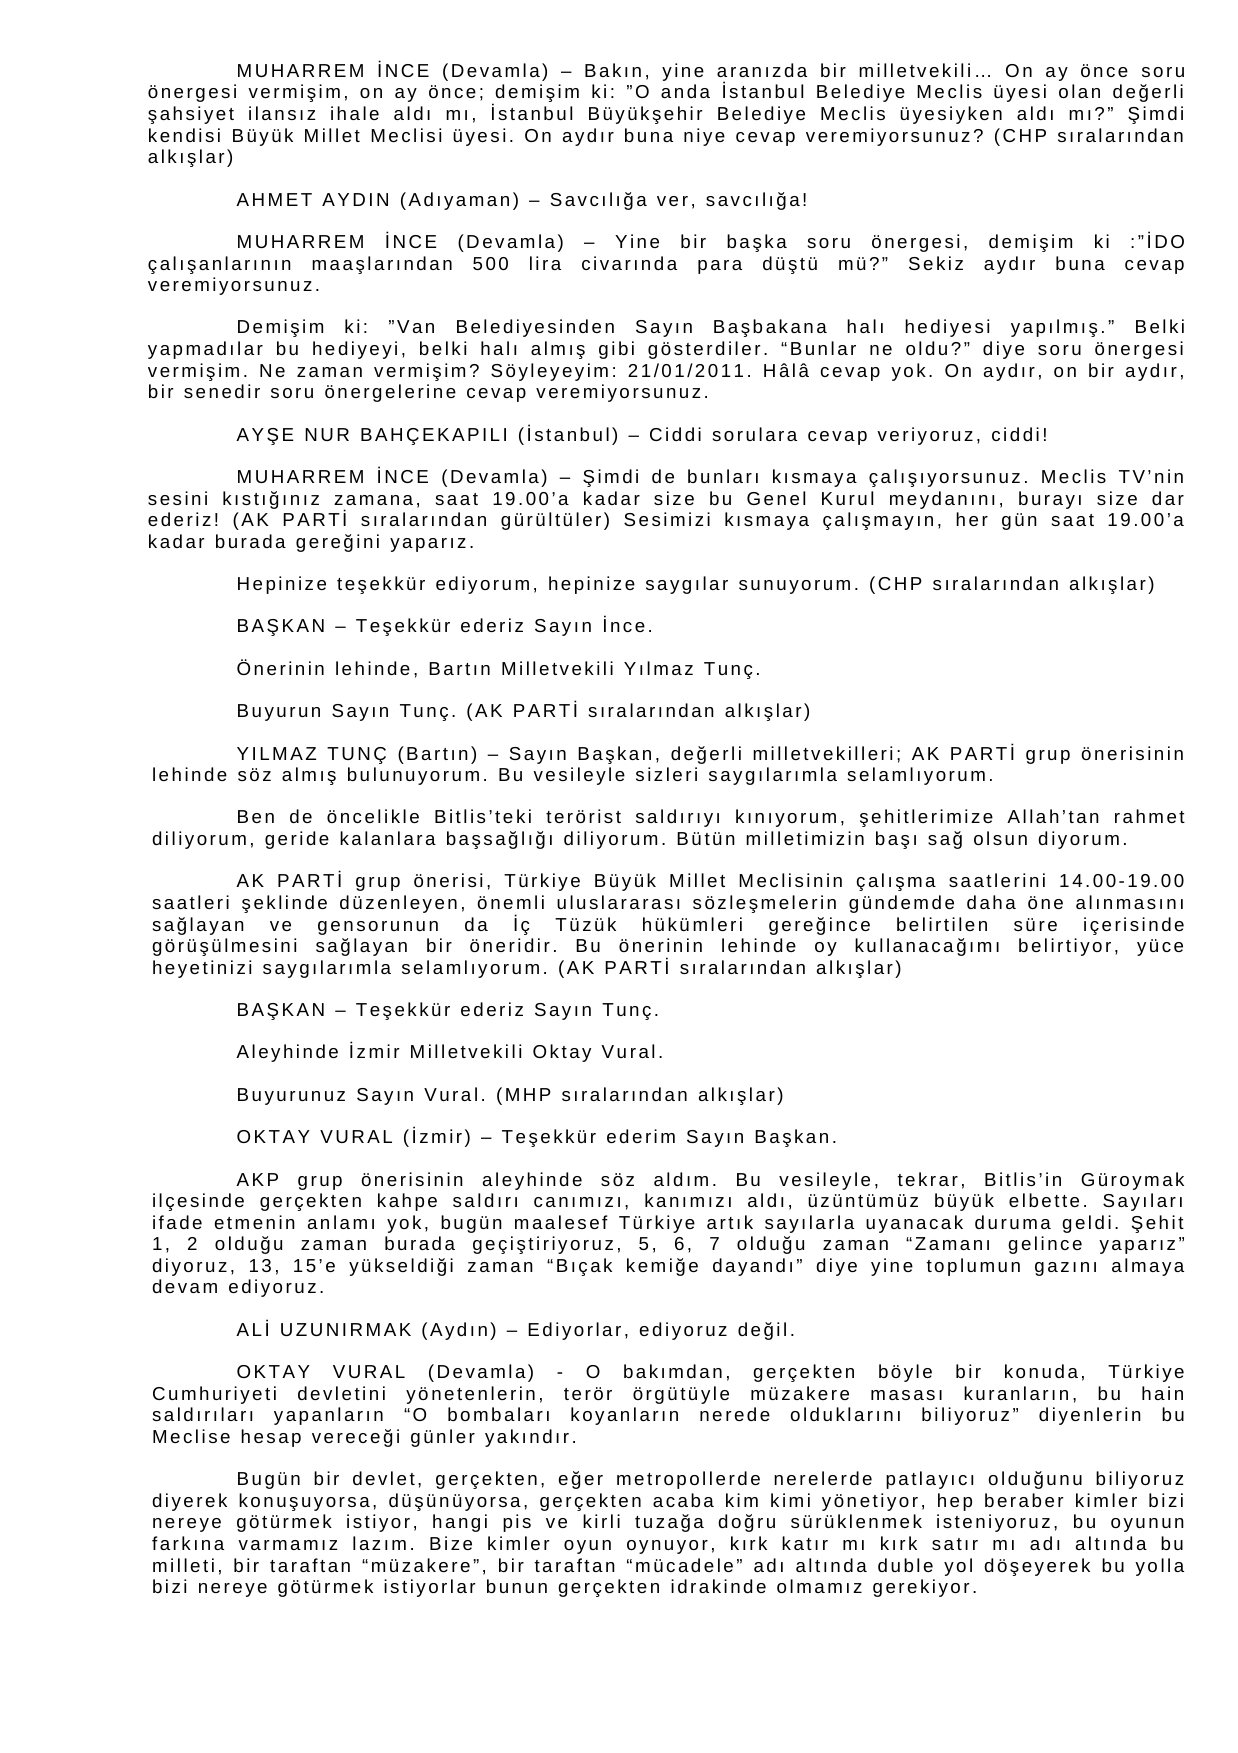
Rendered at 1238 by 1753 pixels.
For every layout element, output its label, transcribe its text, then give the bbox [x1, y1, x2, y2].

text OKTAY VURAL (İzmir) – Teşekkür ederim Sayın Başkan. [152, 1126, 1186, 1148]
text MUHARREM İNCE (Devamla) – Yine bir başka soru önergesi, demişim ki :”İDO çalışanlarının maaşlarından 500 lira civarında para düştü mü?” Sekiz aydır buna cevap veremiyorsunuz. [148, 231, 1186, 295]
text YILMAZ TUNÇ (Bartın) – Sayın Başkan, değerli milletvekilleri; AK PARTİ grup önerisinin lehinde söz almış bulunuyorum. Bu vesileyle sizleri saygılarımla selamlıyorum. [152, 742, 1186, 786]
text Hepinize teşekkür ediyorum, hepinize saygılar sunuyorum. (CHP sıralarından alkışlar) [148, 573, 1186, 594]
text Demişim ki: ”Van Belediyesinden Sayın Başbakana halı hediyesi yapılmış.” Belki yapmadılar bu hediyeyi, belki halı almış gibi gösterdiler. “Bunlar ne oldu?” diye soru önergesi vermişim. Ne zaman vermişim? Söyleyeyim: 21/01/2011. Hâlâ cevap yok. On aydır, on bir aydır, bir senedir soru önergelerine cevap veremiyorsunuz. [148, 316, 1186, 402]
text Buyurun Sayın Tunç. (AK PARTİ sıralarından alkışlar) [152, 700, 1186, 722]
text AK PARTİ grup önerisi, Türkiye Büyük Millet Meclisinin çalışma saatlerini 14.00-19.00 saatleri şeklinde düzenleyen, önemli uluslararası sözleşmelerin gündemde daha öne alınmasını sağlayan ve gensorunun da İç Tüzük hükümleri gereğince belirtilen süre içerisinde görüşülmesini sağlayan bir öneridir. Bu önerinin lehinde oy kullanacağımı belirtiyor, yüce heyetinizi saygılarımla selamlıyorum. (AK PARTİ sıralarından alkışlar) [152, 870, 1186, 978]
text Bugün bir devlet, gerçekten, eğer metropollerde nerelerde patlayıcı olduğunu biliyoruz diyerek konuşuyorsa, düşünüyorsa, gerçekten acaba kim kimi yönetiyor, hep beraber kimler bizi nereye götürmek istiyor, hangi pis ve kirli tuzağa doğru sürüklenmek isteniyoruz, bu oyunun farkına varmamız lazım. Bize kimler oyun oynuyor, kırk katır mı kırk satır mı adı altında bu milleti, bir taraftan “müzakere”, bir taraftan “mücadele” adı altında duble yol döşeyerek bu yolla bizi nereye götürmek istiyorlar bunun gerçekten idrakinde olmamız gerekiyor. [152, 1468, 1186, 1598]
text BAŞKAN – Teşekkür ederiz Sayın Tunç. [152, 999, 1186, 1021]
text AYŞE NUR BAHÇEKAPILI (İstanbul) – Ciddi sorulara cevap veriyoruz, ciddi! [148, 423, 1186, 445]
text MUHARREM İNCE (Devamla) – Şimdi de bunları kısmaya çalışıyorsunuz. Meclis TV’nin sesini kıstığınız zamana, saat 19.00’a kadar size bu Genel Kurul meydanını, burayı size dar ederiz! (AK PARTİ sıralarından gürültüler) Sesimizi kısmaya çalışmayın, her gün saat 19.00’a kadar burada gereğini yaparız. [148, 466, 1186, 552]
text Aleyhinde İzmir Milletvekili Oktay Vural. [152, 1041, 1186, 1063]
text Buyurunuz Sayın Vural. (MHP sıralarından alkışlar) [152, 1084, 1186, 1105]
text Ben de öncelikle Bitlis’teki terörist saldırıyı kınıyorum, şehitlerimize Allah’tan rahmet diliyorum, geride kalanlara başsağlığı diliyorum. Bütün milletimizin başı sağ olsun diyorum. [152, 806, 1186, 849]
text Önerinin lehinde, Bartın Milletvekili Yılmaz Tunç. [148, 658, 1186, 679]
text BAŞKAN – Teşekkür ederiz Sayın İnce. [148, 615, 1186, 637]
text MUHARREM İNCE (Devamla) – Bakın, yine aranızda bir milletvekili… On ay önce soru önergesi vermişim, on ay önce; demişim ki: ”O anda İstanbul Belediye Meclis üyesi olan değerli şahsiyet ilansız ihale aldı mı, İstanbul Büyükşehir Belediye Meclis üyesiyken aldı mı?” Şimdi kendisi Büyük Millet Meclisi üyesi. On aydır buna niye cevap veremiyorsunuz? (CHP sıralarından alkışlar) [148, 60, 1186, 167]
text AKP grup önerisinin aleyhinde söz aldım. Bu vesileyle, tekrar, Bitlis’in Güroymak ilçesinde gerçekten kahpe saldırı canımızı, kanımızı aldı, üzüntümüz büyük elbette. Sayıları ifade etmenin anlamı yok, bugün maalesef Türkiye artık sayılarla uyanacak duruma geldi. Şehit 1, 2 olduğu zaman burada geçiştiriyoruz, 5, 6, 7 olduğu zaman “Zamanı gelince yaparız” diyoruz, 13, 15’e yükseldiği zaman “Bıçak kemiğe dayandı” diye yine toplumun gazını almaya devam ediyoruz. [152, 1168, 1186, 1298]
text OKTAY VURAL (Devamla) - O bakımdan, gerçekten böyle bir konuda, Türkiye Cumhuriyeti devletini yönetenlerin, terör örgütüyle müzakere masası kuranların, bu hain saldırıları yapanların “O bombaları koyanların nerede olduklarını biliyoruz” diyenlerin bu Meclise hesap vereceği günler yakındır. [152, 1361, 1186, 1447]
text AHMET AYDIN (Adıyaman) – Savcılığa ver, savcılığa! [148, 188, 1186, 210]
text ALİ UZUNIRMAK (Aydın) – Ediyorlar, ediyoruz değil. [152, 1319, 1186, 1340]
